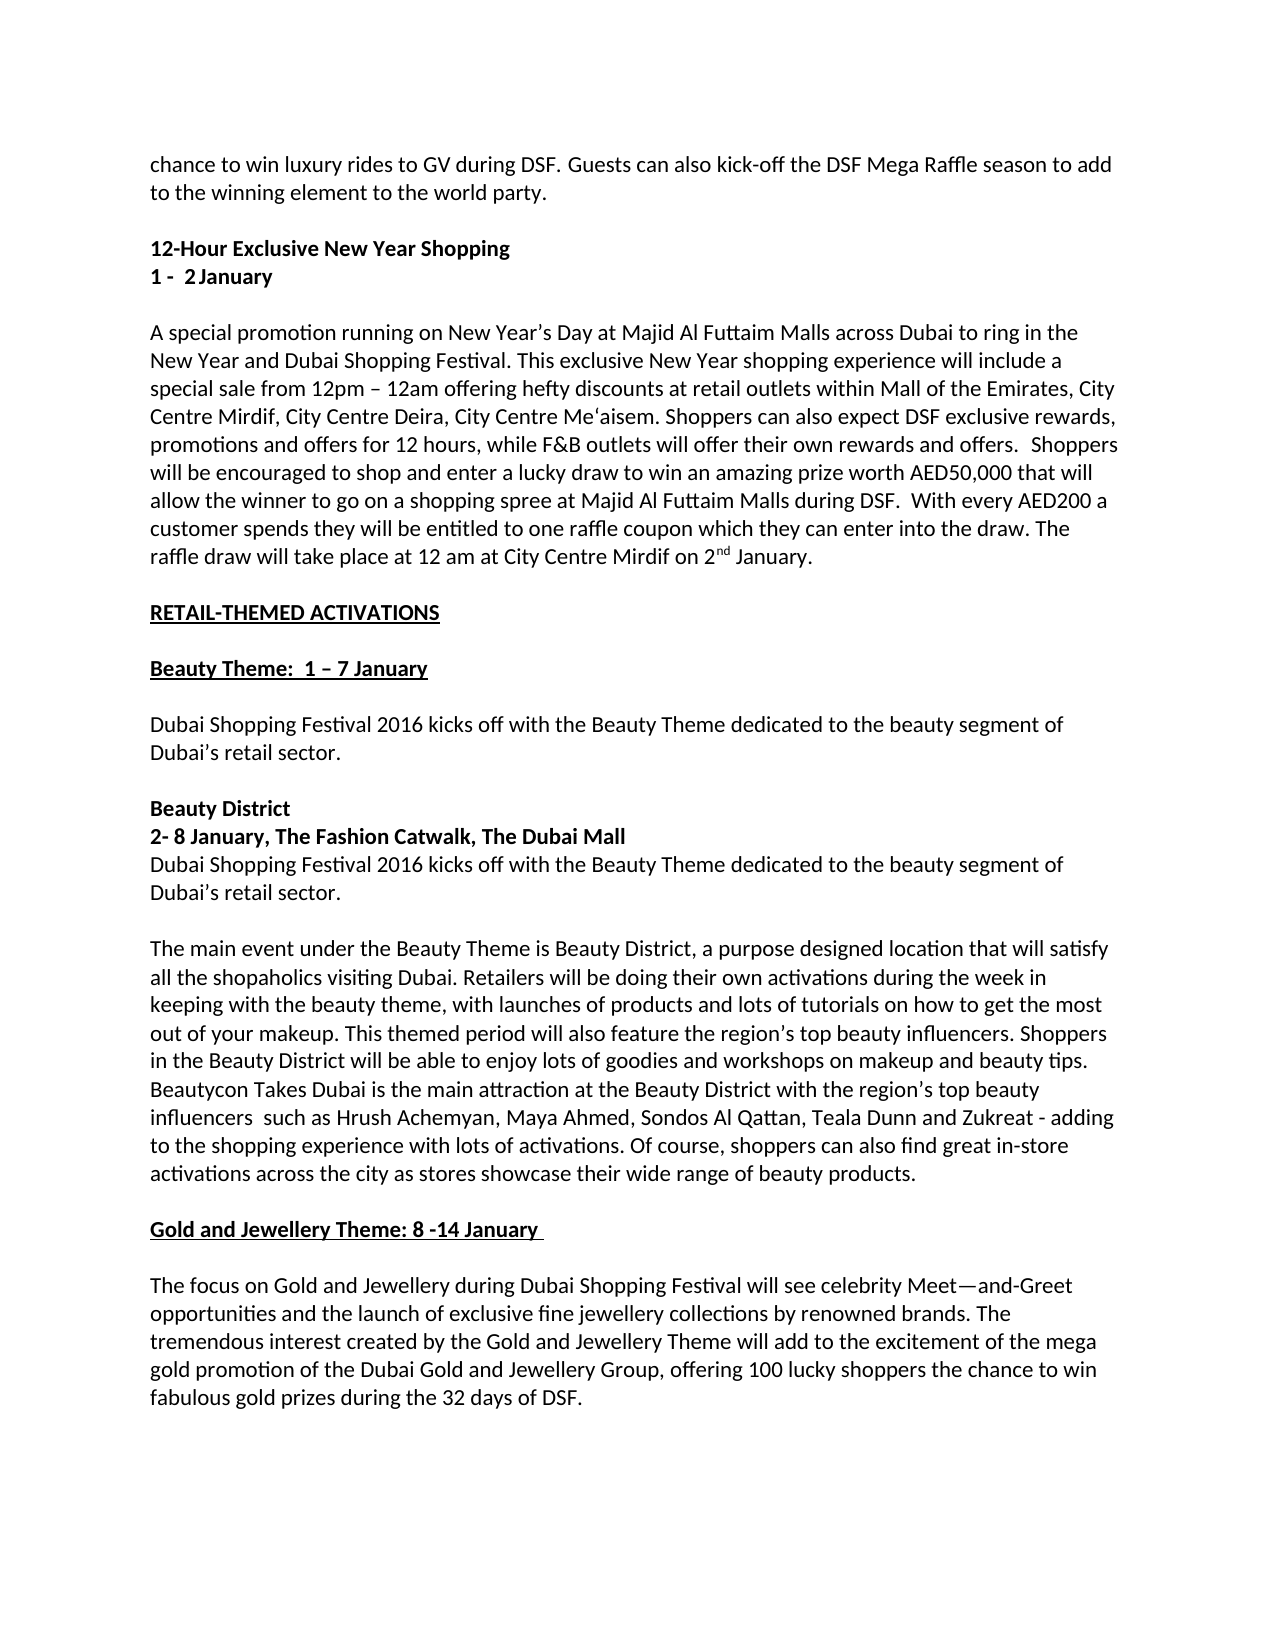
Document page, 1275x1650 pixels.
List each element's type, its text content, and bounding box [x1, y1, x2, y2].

text Dubai Shopping Festival 2016 kicks off with the Beauty Theme dedicated to the beauty segment of Dubai’s retail sector. [150, 710, 1125, 766]
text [150, 150, 1125, 206]
text The main event under the Beauty Theme is Beauty District, a purpose designed location that will satisfy all the shopaholics visiting Dubai. Retailers will be doing their own activations during the week in keeping with the beauty theme, with launches of products and lots of tutorials on how to get the most out of your makeup. This themed period will also feature the region’s top beauty influencers. Shoppers in the Beauty District will be able to enjoy lots of goodies and workshops on makeup and beauty tips. Beautycon Takes Dubai is the main attraction at the Beauty District with the region’s top beauty influencers such as Hrush Achemyan, Maya Ahmed, Sondos Al Qattan, Teala Dunn and Zukreat - adding to the shopping experience with lots of activations. Of course, shoppers can also find great in-store activations across the city as stores showcase their wide range of beauty products. [150, 934, 1125, 1187]
text RETAIL-THEMED ACTIVATIONS [150, 598, 1125, 626]
text 1 - 2 January [150, 262, 1125, 290]
text 12-Hour Exclusive New Year Shopping [150, 234, 1125, 262]
text The focus on Gold and Jewellery during Dubai Shopping Festival will see celebrity Meet—and-Greet opportunities and the launch of exclusive fine jewellery collections by renowned brands. The tremendous interest created by the Gold and Jewellery Theme will add to the excitement of the mega gold promotion of the Dubai Gold and Jewellery Group, offering 100 lucky shoppers the chance to win fabulous gold prizes during the 32 days of DSF. [150, 1271, 1125, 1411]
text 2- 8 January, The Fashion Catwalk, The Dubai Mall [150, 822, 1125, 851]
text A special promotion running on New Year’s Day at Majid Al Futtaim Malls across Dubai to ring in the New Year and Dubai Shopping Festival. This exclusive New Year shopping experience will include a special sale from 12pm – 12am offering hefty discounts at retail outlets within Mall of the Emirates, City Centre Mirdif, City Centre Deira, City Centre Me‘aisem. Shoppers can also expect DSF exclusive rewards, promotions and offers for 12 hours, while F&B outlets will offer their own rewards and offers. Shoppers will be encouraged to shop and enter a lucky draw to win an amazing prize worth AED50,000 that will allow the winner to go on a shopping spree at Majid Al Futtaim Malls during DSF. With every AED200 a customer spends they will be entitled to one raffle coupon which they can enter into the draw. The raffle draw will take place at 12 am at City Centre Mirdif on 2nd January. [150, 318, 1125, 570]
text Gold and Jewellery Theme: 8 -14 January [150, 1215, 1125, 1243]
text Beauty Theme: 1 – 7 January [150, 654, 1125, 682]
text Dubai Shopping Festival 2016 kicks off with the Beauty Theme dedicated to the beauty segment of Dubai’s retail sector. [150, 851, 1125, 907]
text Beauty District [150, 794, 1125, 822]
